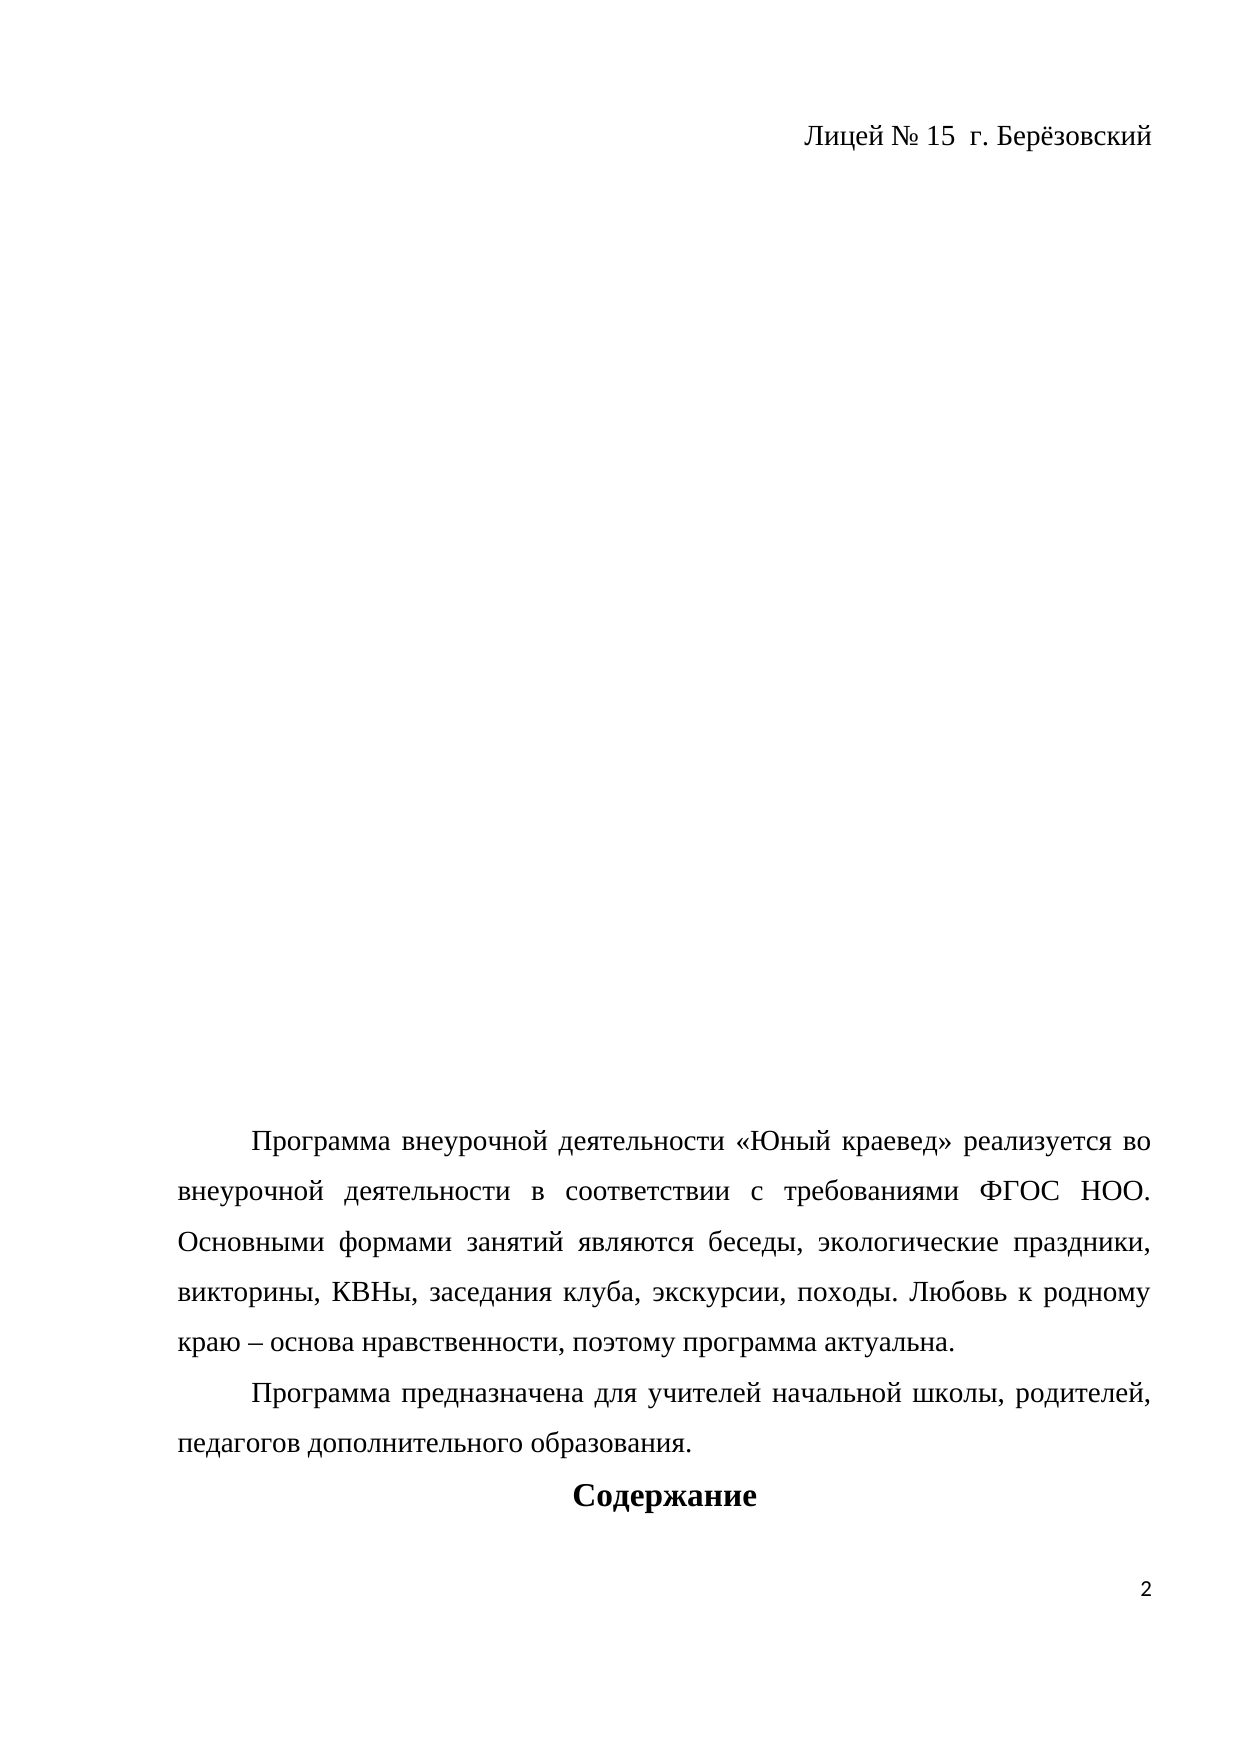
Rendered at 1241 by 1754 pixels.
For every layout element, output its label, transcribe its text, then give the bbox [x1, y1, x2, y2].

text Лицей № 15 г. Берёзовский [177, 118, 1152, 152]
text Содержание [177, 1475, 1152, 1514]
text Программа внеурочной деятельности «Юный краевед» реализуется во внеурочной деятельности в соответствии с требованиями ФГОС НОО. Основными формами занятий являются беседы, экологические праздники, викторины, КВНы, заседания клуба, экскурсии, походы. Любовь к родному краю – основа нравственности, поэтому программа актуальна. [177, 1123, 1152, 1358]
text Программа предназначена для учителей начальной школы, родителей, педагогов дополнительного образования. [177, 1375, 1152, 1458]
